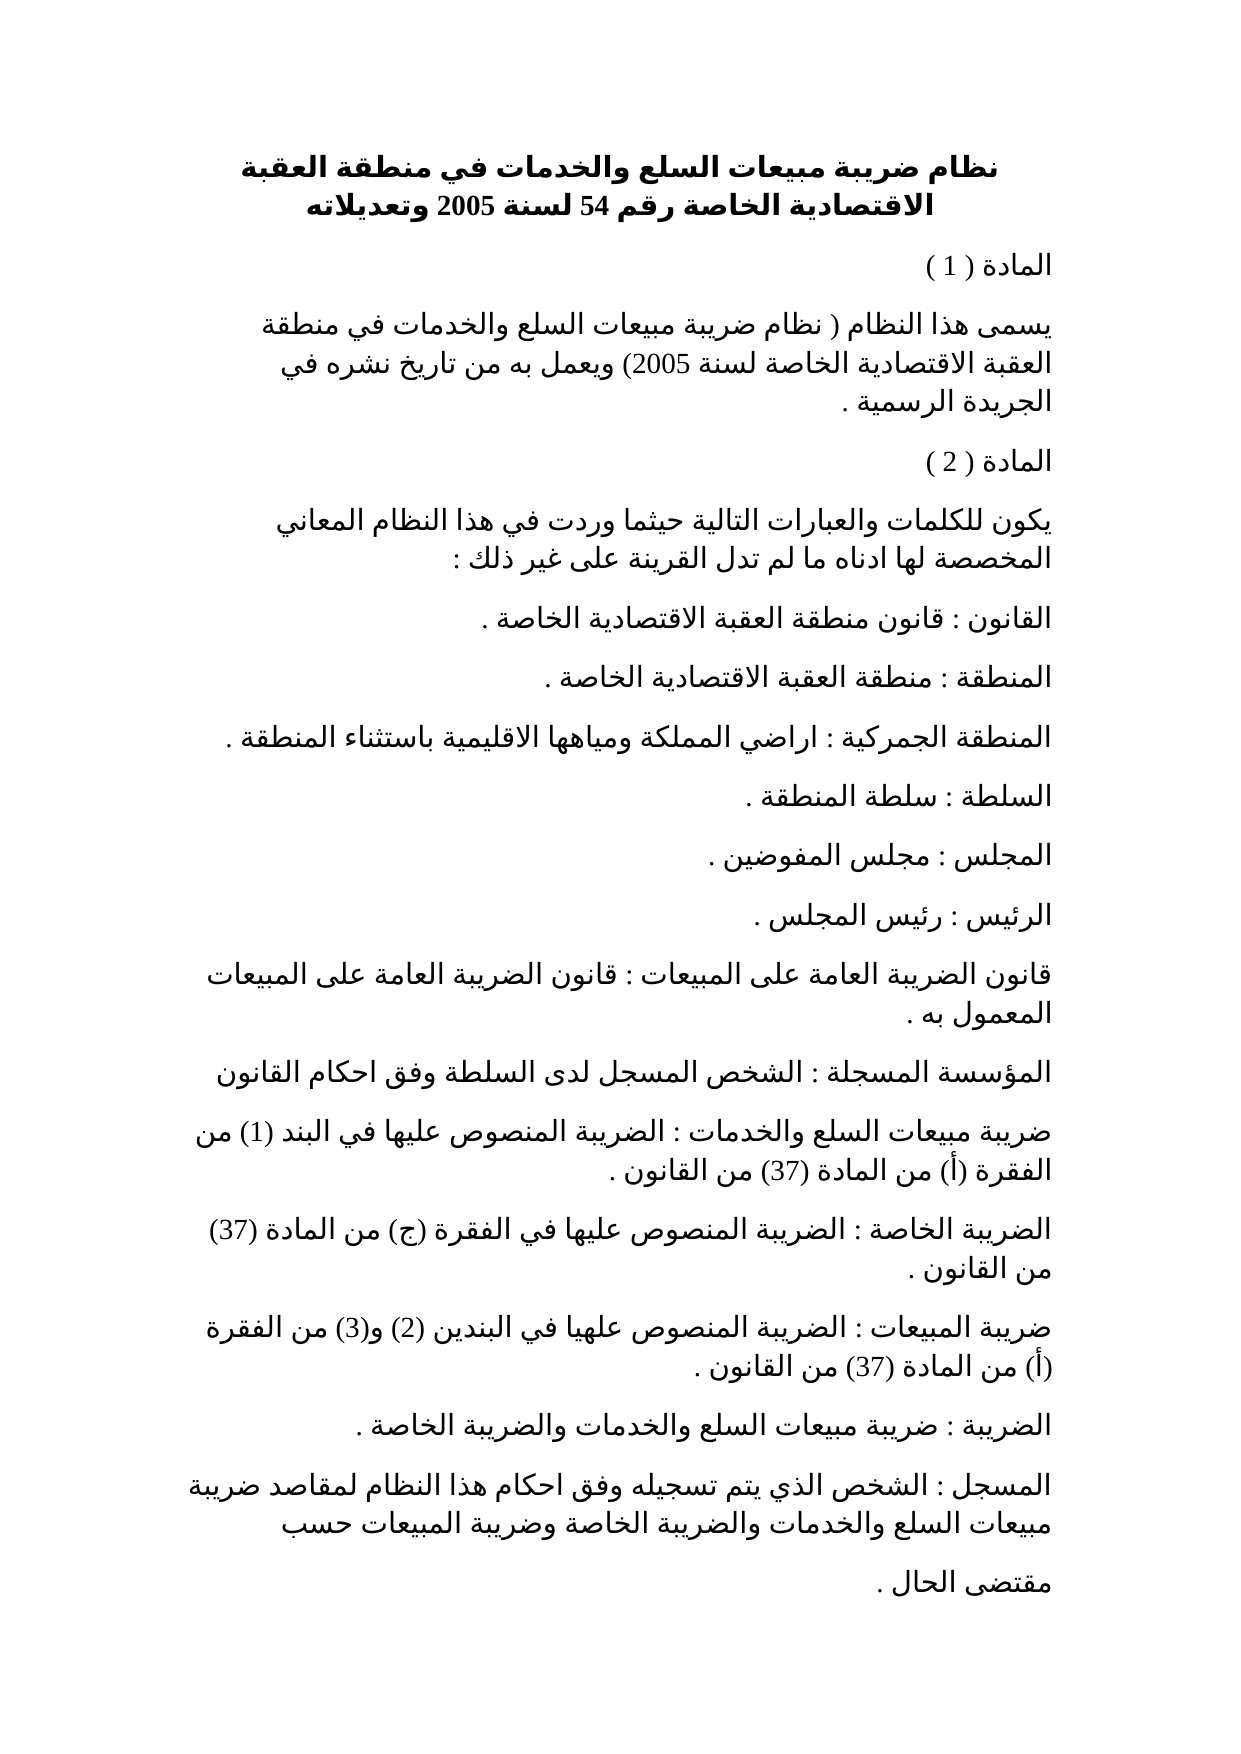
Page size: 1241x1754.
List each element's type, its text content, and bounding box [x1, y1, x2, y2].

text القانون : قانون منطقة العقبة الاقتصادية الخاصة . [187, 601, 1053, 634]
text يسمى هذا النظام ( نظام ضريبة مبيعات السلع والخدمات في منطقة العقبة الاقتصادية الخاصة لسنة 2005) ويعمل به من تاريخ نشره في الجريدة الرسمية . [187, 307, 1053, 418]
text نظام ضريبة مبيعات السلع والخدمات في منطقة العقبة الاقتصادية الخاصة رقم 54 لسنة 2005 وتعديلاته [187, 150, 1053, 222]
text المادة ( 1 ) [187, 248, 1053, 281]
text المجلس : مجلس المفوضين . [187, 838, 1053, 872]
text السلطة : سلطة المنطقة . [187, 779, 1053, 813]
text المادة ( 2 ) [187, 444, 1053, 477]
text مقتضى الحال . [187, 1566, 1053, 1599]
text الرئيس : رئيس المجلس . [187, 898, 1053, 931]
text المسجل : الشخص الذي يتم تسجيله وفق احكام هذا النظام لمقاصد ضريبة مبيعات السلع والخدمات والضريبة الخاصة وضريبة المبيعات حسب [187, 1468, 1053, 1540]
text ضريبة المبيعات : الضريبة المنصوص علهيا في البندين (2) و(3) من الفقرة (أ) من المادة (37) من القانون . [187, 1310, 1053, 1382]
text قانون الضريبة العامة على المبيعات : قانون الضريبة العامة على المبيعات المعمول به . [187, 957, 1053, 1029]
text المؤسسة المسجلة : الشخص المسجل لدى السلطة وفق احكام القانون [187, 1055, 1053, 1089]
text المنطقة : منطقة العقبة الاقتصادية الخاصة . [187, 660, 1053, 694]
text الضريبة : ضريبة مبيعات السلع والخدمات والضريبة الخاصة . [187, 1408, 1053, 1442]
text المنطقة الجمركية : اراضي المملكة ومياهها الاقليمية باستثناء المنطقة . [187, 720, 1053, 753]
text ضريبة مبيعات السلع والخدمات : الضريبة المنصوص عليها في البند (1) من الفقرة (أ) من المادة (37) من القانون . [187, 1114, 1053, 1187]
text يكون للكلمات والعبارات التالية حيثما وردت في هذا النظام المعاني المخصصة لها ادناه ما لم تدل القرينة على غير ذلك : [187, 503, 1053, 575]
text الضريبة الخاصة : الضريبة المنصوص عليها في الفقرة (ج) من المادة (37) من القانون . [187, 1212, 1053, 1284]
